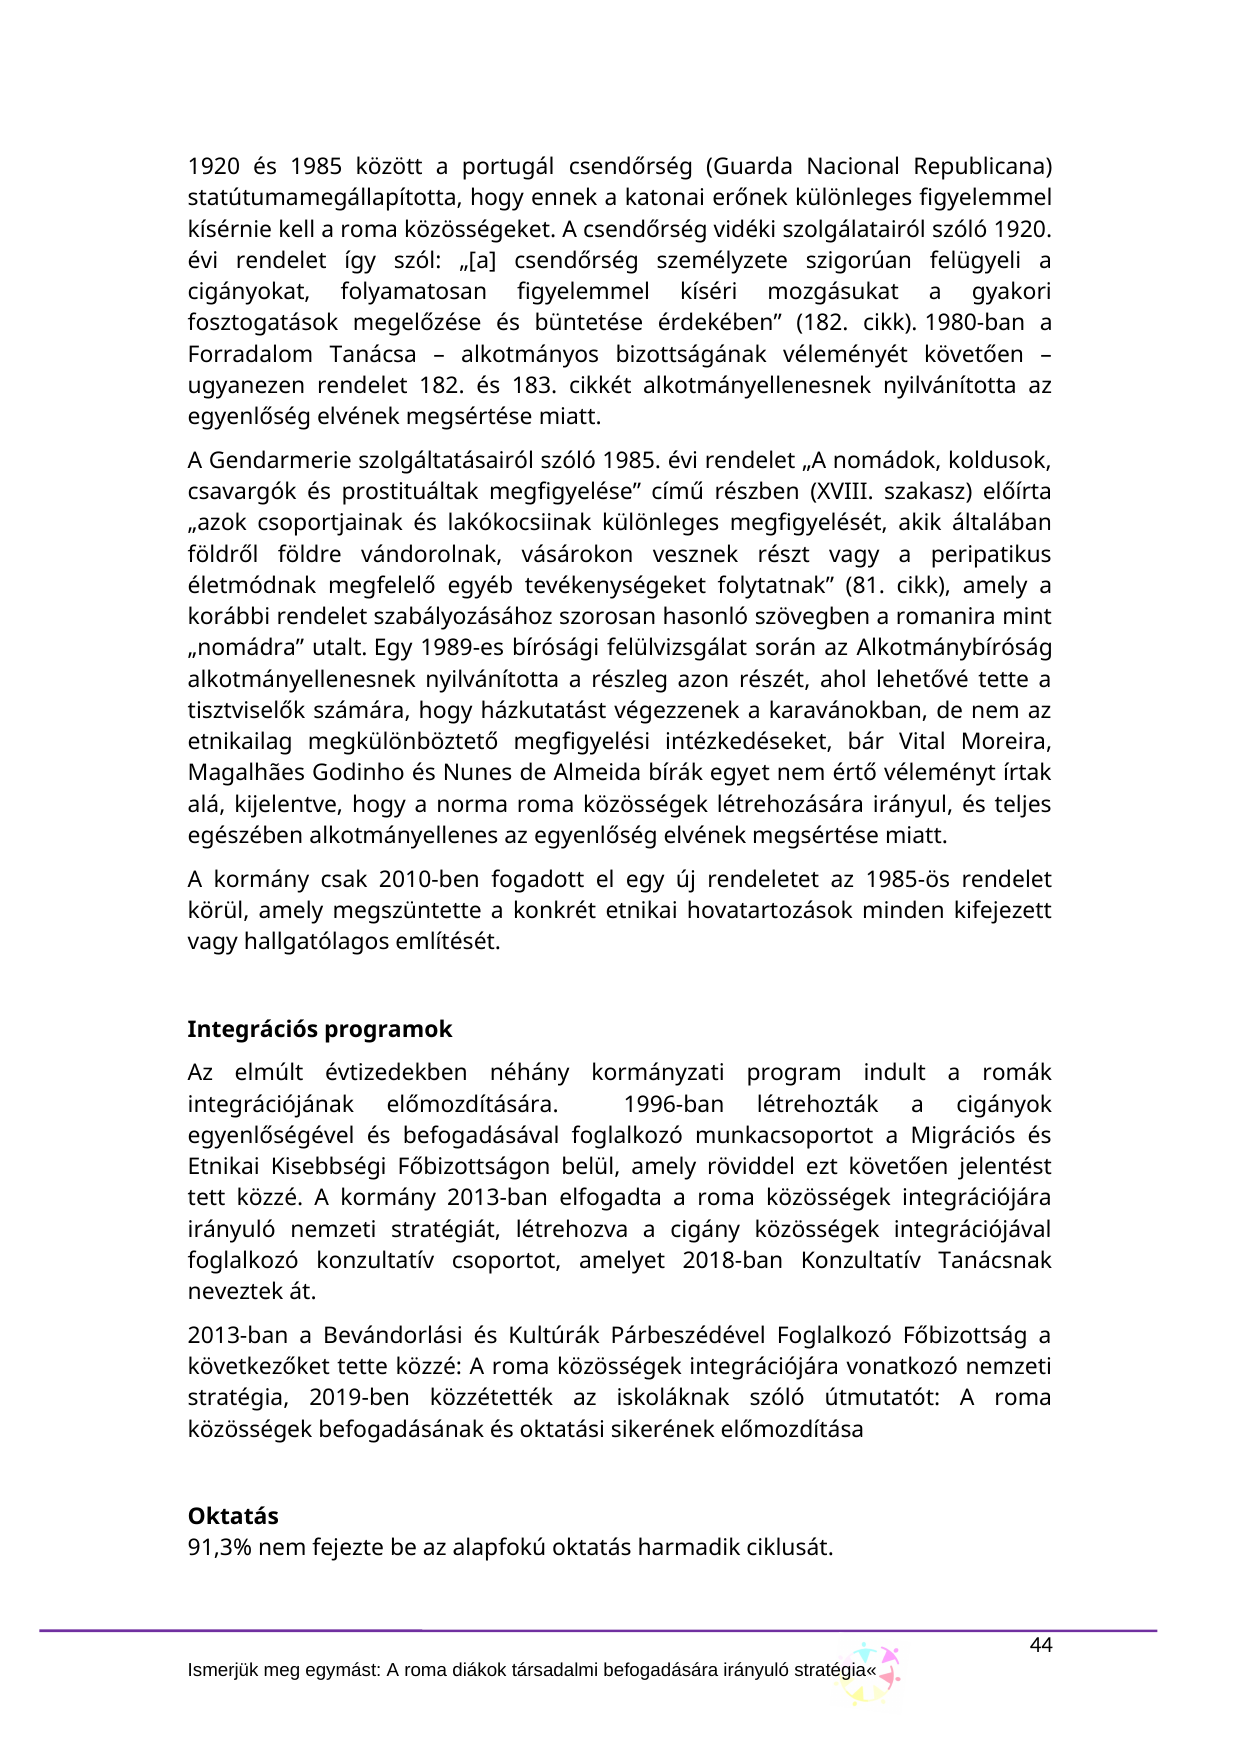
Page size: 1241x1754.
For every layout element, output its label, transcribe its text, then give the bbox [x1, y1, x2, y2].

text 2013-ban a Bevándorlási és Kultúrák Párbeszédével Foglalkozó Főbizottság a következőket tette közzé: A roma közösségek integrációjára vonatkozó nemzeti stratégia, 2019-ben közzétették az iskoláknak szóló útmutatót: A roma közösségek befogadásának és oktatási sikerének előmozdítása [187, 1319, 1053, 1444]
text 1920 és 1985 között a portugál csendőrség (Guarda Nacional Republicana) statútumamegállapította, hogy ennek a katonai erőnek különleges figyelemmel kísérnie kell a roma közösségeket. A csendőrség vidéki szolgálatairól szóló 1920. évi rendelet így szól: „[a] csendőrség személyzete szigorúan felügyeli a cigányokat, folyamatosan figyelemmel kíséri mozgásukat a gyakori fosztogatások megelőzése és büntetése érdekében” (182. cikk). 1980-ban a Forradalom Tanácsa – alkotmányos bizottságának véleményét követően – ugyanezen rendelet 182. és 183. cikkét alkotmányellenesnek nyilvánította az egyenlőség elvének megsértése miatt. [187, 150, 1053, 431]
text A Gendarmerie szolgáltatásairól szóló 1985. évi rendelet „A nomádok, koldusok, csavargók és prostituáltak megfigyelése” című részben (XVIII. szakasz) előírta „azok csoportjainak és lakókocsiinak különleges megfigyelését, akik általában földről földre vándorolnak, vásárokon vesznek részt vagy a peripatikus életmódnak megfelelő egyéb tevékenységeket folytatnak” (81. cikk), amely a korábbi rendelet szabályozásához szorosan hasonló szövegben a romanira mint „nomádra” utalt. Egy 1989-es bírósági felülvizsgálat során az Alkotmánybíróság alkotmányellenesnek nyilvánította a részleg azon részét, ahol lehetővé tette a tisztviselők számára, hogy házkutatást végezzenek a karavánokban, de nem az etnikailag megkülönböztető megfigyelési intézkedéseket, bár Vital Moreira, Magalhães Godinho és Nunes de Almeida bírák egyet nem értő véleményt írtak alá, kijelentve, hogy a norma roma közösségek létrehozására irányul, és teljes egészében alkotmányellenes az egyenlőség elvének megsértése miatt. [187, 444, 1053, 850]
text Integrációs programok [187, 1012, 1053, 1044]
text 91,3% nem fejezte be az alapfokú oktatás harmadik ciklusát. [187, 1531, 1053, 1562]
text Az elmúlt évtizedekben néhány kormányzati program indult a romák integrációjának előmozdítására. 1996-ban létrehozták a cigányok egyenlőségével és befogadásával foglalkozó munkacsoportot a Migrációs és Etnikai Kisebbségi Főbizottságon belül, amely röviddel ezt követően jelentést tett közzé. A kormány 2013-ban elfogadta a roma közösségek integrációjára irányuló nemzeti stratégiát, létrehozva a cigány közösségek integrációjával foglalkozó konzultatív csoportot, amelyet 2018-ban Konzultatív Tanácsnak neveztek át. [187, 1056, 1053, 1306]
picture [830, 1633, 911, 1715]
text A kormány csak 2010-ben fogadott el egy új rendeletet az 1985-ös rendelet körül, amely megszüntette a konkrét etnikai hovatartozások minden kifejezett vagy hallgatólagos említését. [187, 862, 1053, 956]
text Oktatás [187, 1500, 1053, 1531]
